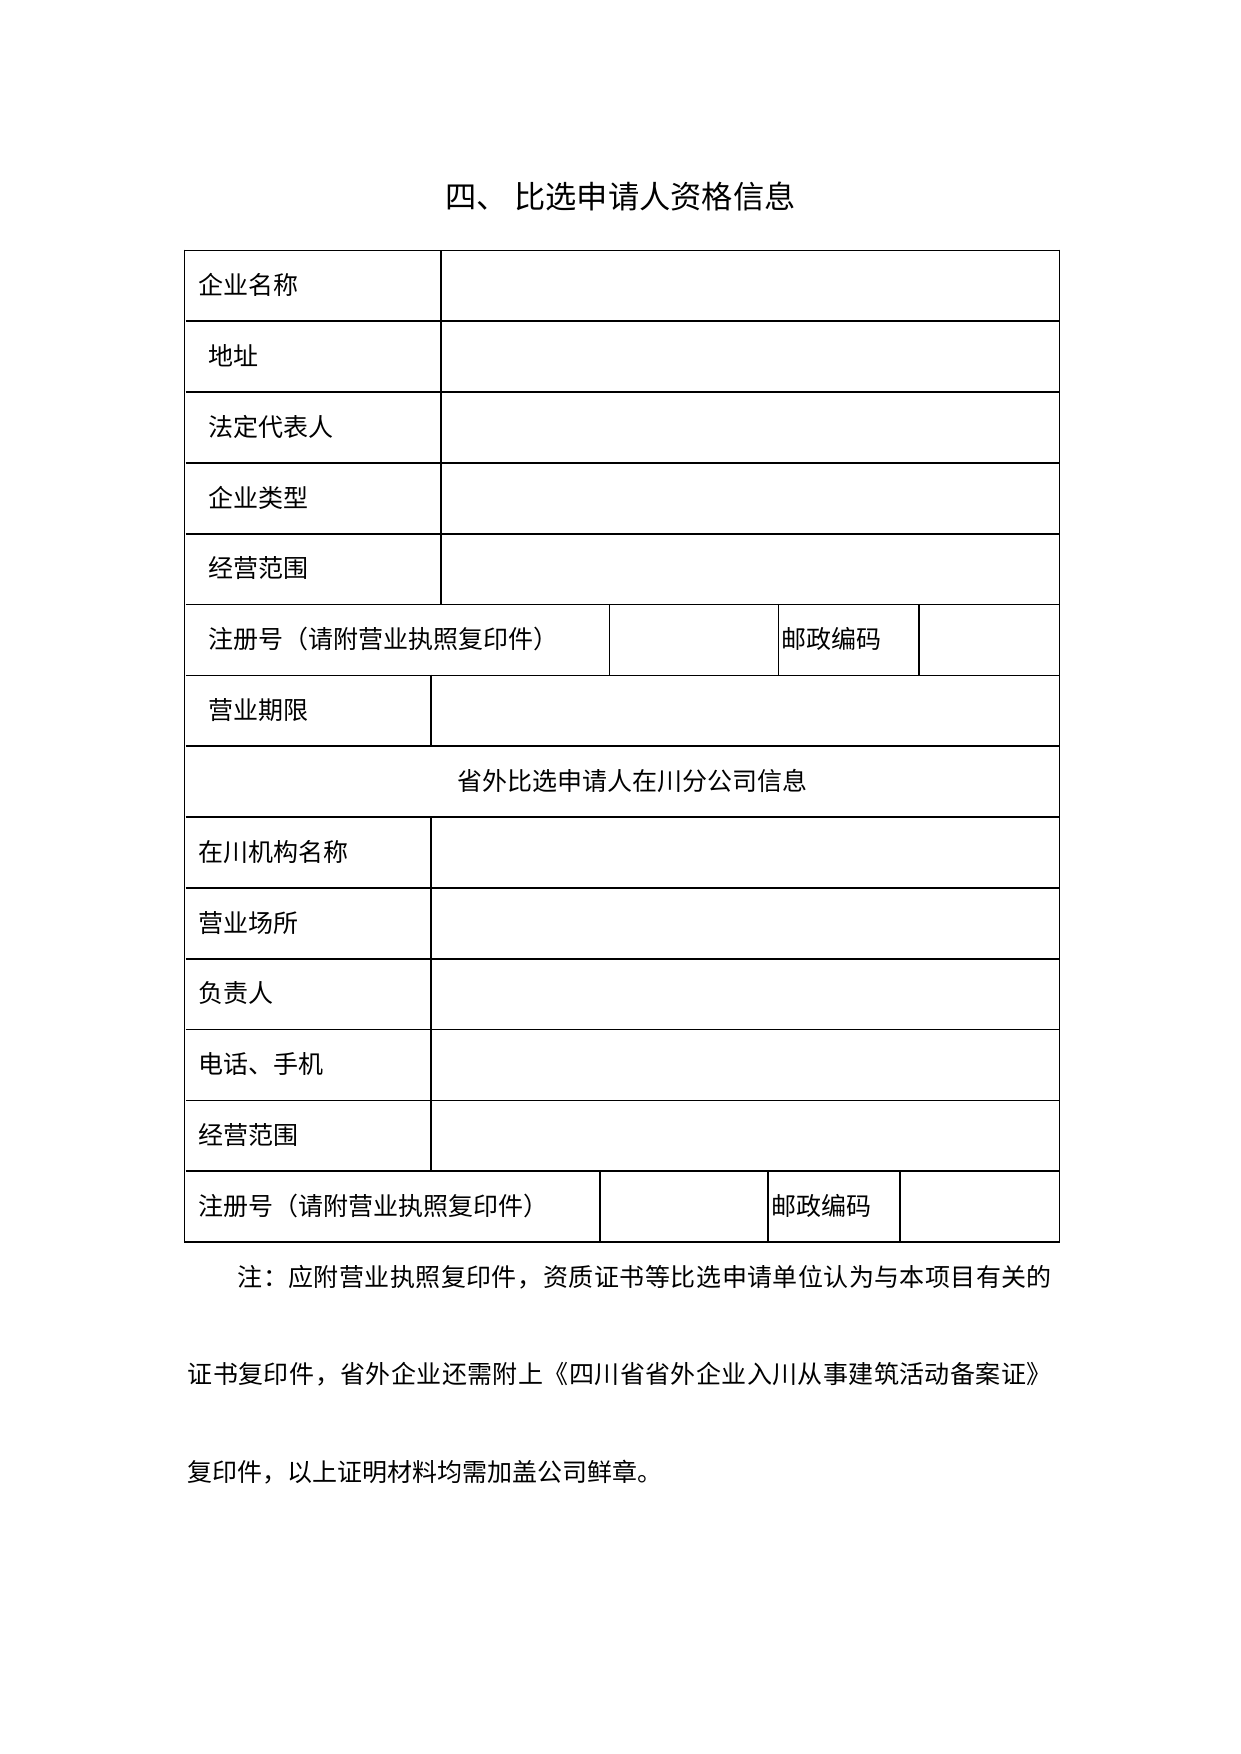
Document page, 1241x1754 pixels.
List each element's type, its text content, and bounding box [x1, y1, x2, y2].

table_cell 营业期限 [185, 676, 430, 745]
table_cell [432, 818, 1059, 887]
table_cell 地址 [185, 321, 440, 391]
table_cell 在川机构名称 [185, 817, 430, 887]
table_cell [920, 605, 1059, 674]
table_cell [442, 322, 1059, 391]
table_cell [432, 889, 1059, 958]
table_cell 电话、手机 [185, 1030, 430, 1099]
table_cell 企业类型 [185, 463, 440, 533]
table_header 企业名称 [185, 251, 440, 320]
table_cell 经营范围 [185, 534, 440, 604]
table_cell 经营范围 [185, 1101, 430, 1170]
table_cell [432, 960, 1059, 1029]
table_cell [901, 1172, 1059, 1241]
table_cell [442, 464, 1059, 533]
table_cell [442, 535, 1059, 604]
table_cell 注册号（请附营业执照复印件） [185, 1171, 599, 1241]
table_cell 邮政编码 [769, 1172, 899, 1241]
table_cell 省外比选申请人在川分公司信息 [185, 746, 1059, 816]
table_cell [432, 1030, 1059, 1099]
text 注：应附营业执照复印件，资质证书等比选申请单位认为与本项目有关的证书复印件，省外企业还需附上《四川省省外企业入川从事建筑活动备案证》复印件，以上证明材料均需加盖公司鲜章。 [187, 1243, 1053, 1503]
table_cell 营业场所 [185, 888, 430, 958]
text 四、 比选申请人资格信息 [187, 162, 1053, 227]
table_cell 注册号（请附营业执照复印件） [185, 605, 609, 674]
table_cell 法定代表人 [185, 392, 440, 462]
table_header [442, 251, 1059, 320]
table_cell [432, 1101, 1059, 1170]
table_cell [442, 393, 1059, 462]
table_cell 负责人 [185, 959, 430, 1029]
table_cell [610, 605, 778, 674]
table_cell [432, 676, 1059, 745]
table_cell [601, 1172, 767, 1241]
table_cell 邮政编码 [779, 605, 918, 674]
